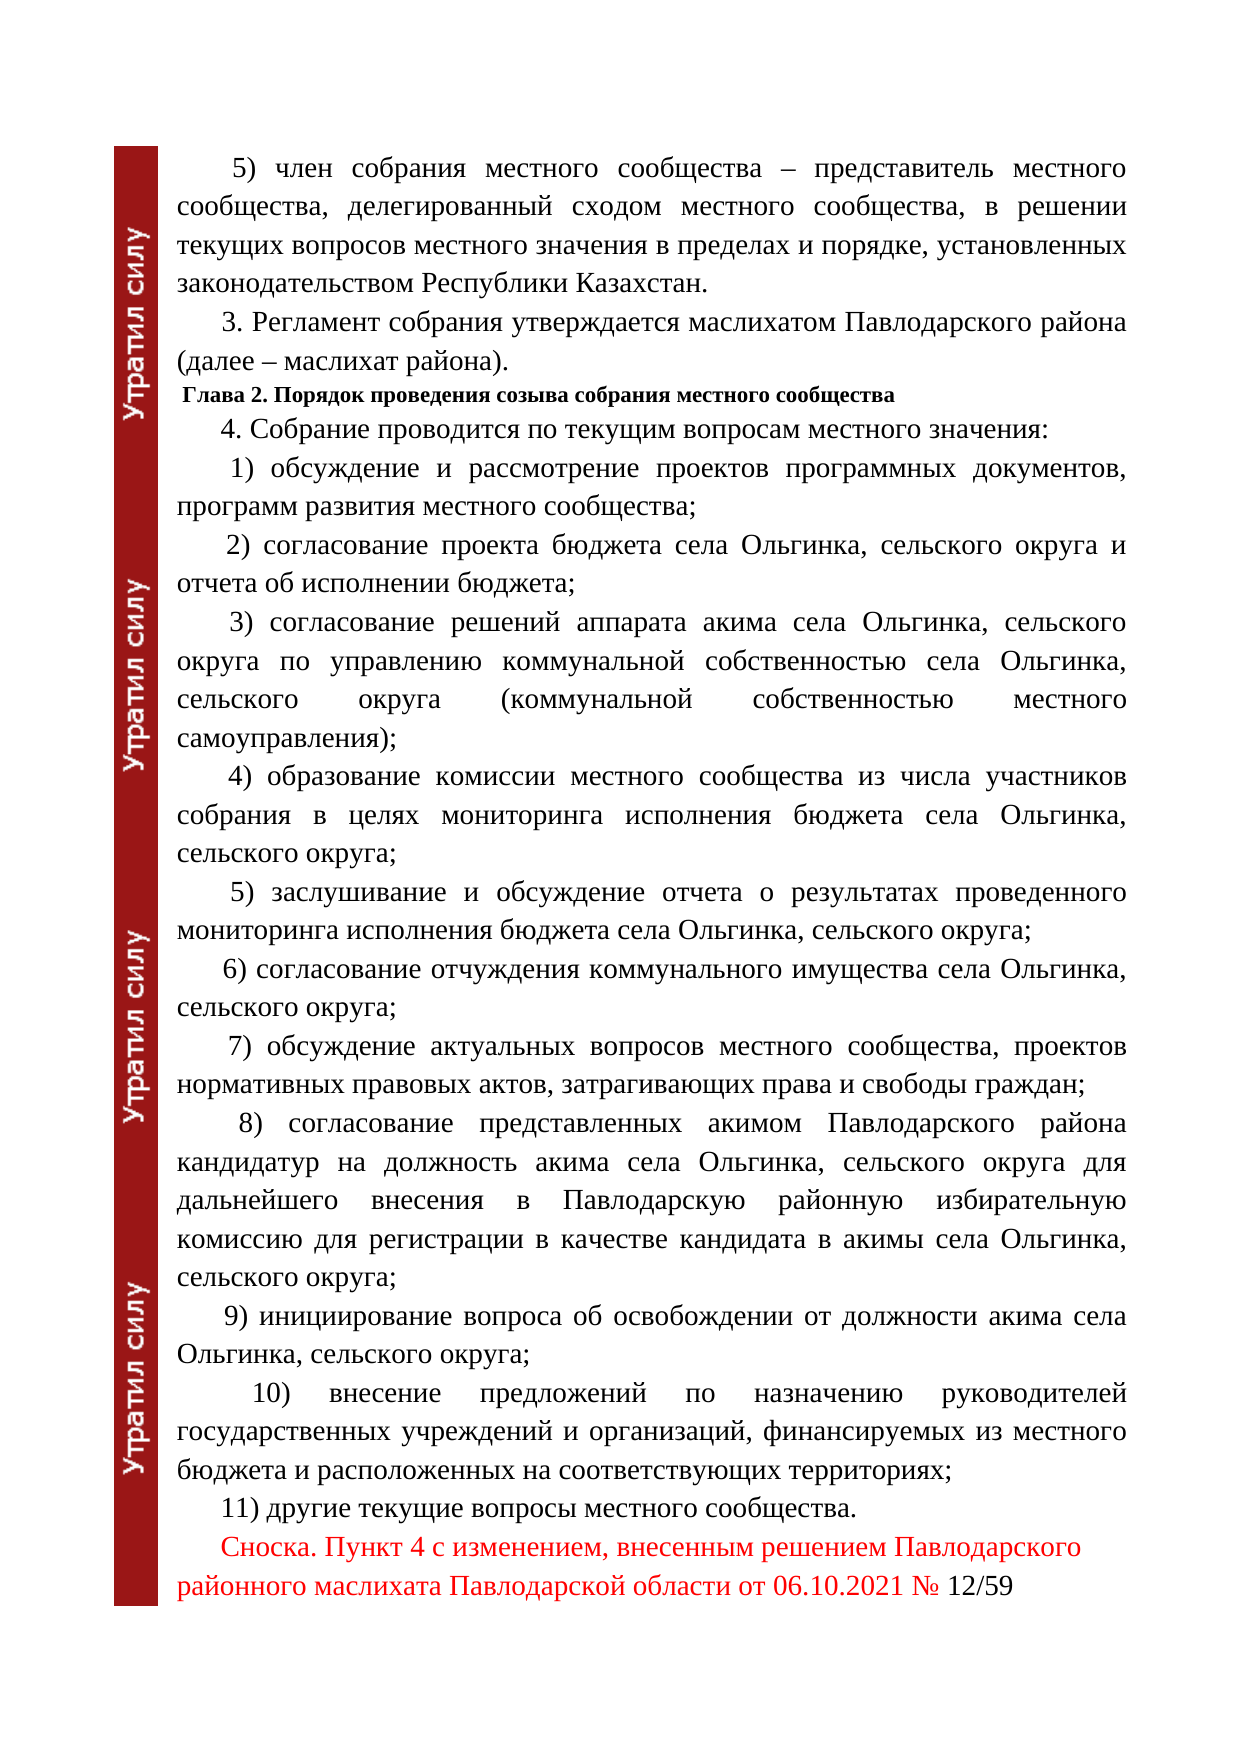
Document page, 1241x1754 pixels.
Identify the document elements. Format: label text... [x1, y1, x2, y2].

picture [114, 1370, 158, 1375]
picture [114, 1023, 158, 1028]
text 1) обсуждение и рассмотрение проектов программных документов, программ развития местного сообщества; [112, 450, 1128, 522]
picture [114, 1524, 158, 1529]
picture [114, 522, 158, 527]
text 11) другие текущие вопросы местного сообщества. [112, 1491, 1128, 1524]
text 4) образование комиссии местного сообщества из числа участников собрания в целях мониторинга исполнения бюджета села Ольгинка, сельского округа; [112, 758, 1128, 869]
picture [114, 445, 158, 450]
text 3. Регламент собрания утверждается маслихатом Павлодарского района (далее – маслихат района). [112, 304, 1128, 376]
text 4. Собрание проводится по текущим вопросам местного значения: [112, 411, 1128, 445]
text 7) обсуждение актуальных вопросов местного сообщества, проектов нормативных правовых актов, затрагивающих права и свободы граждан; [112, 1028, 1128, 1100]
picture [114, 1486, 158, 1491]
picture [114, 146, 158, 150]
text 2) согласование проекта бюджета села Ольгинка, сельского округа и отчета об исполнении бюджета; [112, 527, 1128, 599]
text 8) согласование представленных акимом Павлодарского района кандидатур на должность акима села Ольгинка, сельского округа для дальнейшего внесения в Павлодарскую районную избирательную комиссию для регистрации в качестве кандидата в акимы села Ольгинка, сельского округа; [112, 1105, 1128, 1293]
picture [114, 946, 158, 951]
picture [114, 1293, 158, 1298]
text 3) согласование решений аппарата акима села Ольгинка, сельского округа по управлению коммунальной собственностью села Ольгинка, сельского округа (коммунальной собственностью местного самоуправления); [112, 604, 1128, 753]
text 9) инициирование вопроса об освобождении от должности акима села Ольгинка, сельского округа; [112, 1298, 1128, 1370]
text 6) согласование отчуждения коммунального имущества села Ольгинка, сельского округа; [112, 951, 1128, 1023]
picture [114, 1601, 158, 1606]
picture [114, 753, 158, 758]
text 5) член собрания местного сообщества – представитель местного сообщества, делегированный сходом местного сообщества, в решении текущих вопросов местного значения в пределах и порядке, установленных законодательством Республики Казахстан. [112, 150, 1128, 299]
text Глава 2. Порядок проведения созыва собрания местного сообщества [112, 381, 1128, 408]
text 5) заслушивание и обсуждение отчета о результатах проведенного мониторинга исполнения бюджета села Ольгинка, сельского округа; [112, 874, 1128, 946]
picture [114, 599, 158, 604]
picture [114, 1100, 158, 1105]
picture [114, 869, 158, 874]
picture [114, 376, 158, 381]
text 10) внесение предложений по назначению руководителей государственных учреждений и организаций, финансируемых из местного бюджета и расположенных на соответствующих территориях; [112, 1375, 1128, 1486]
picture [114, 299, 158, 304]
